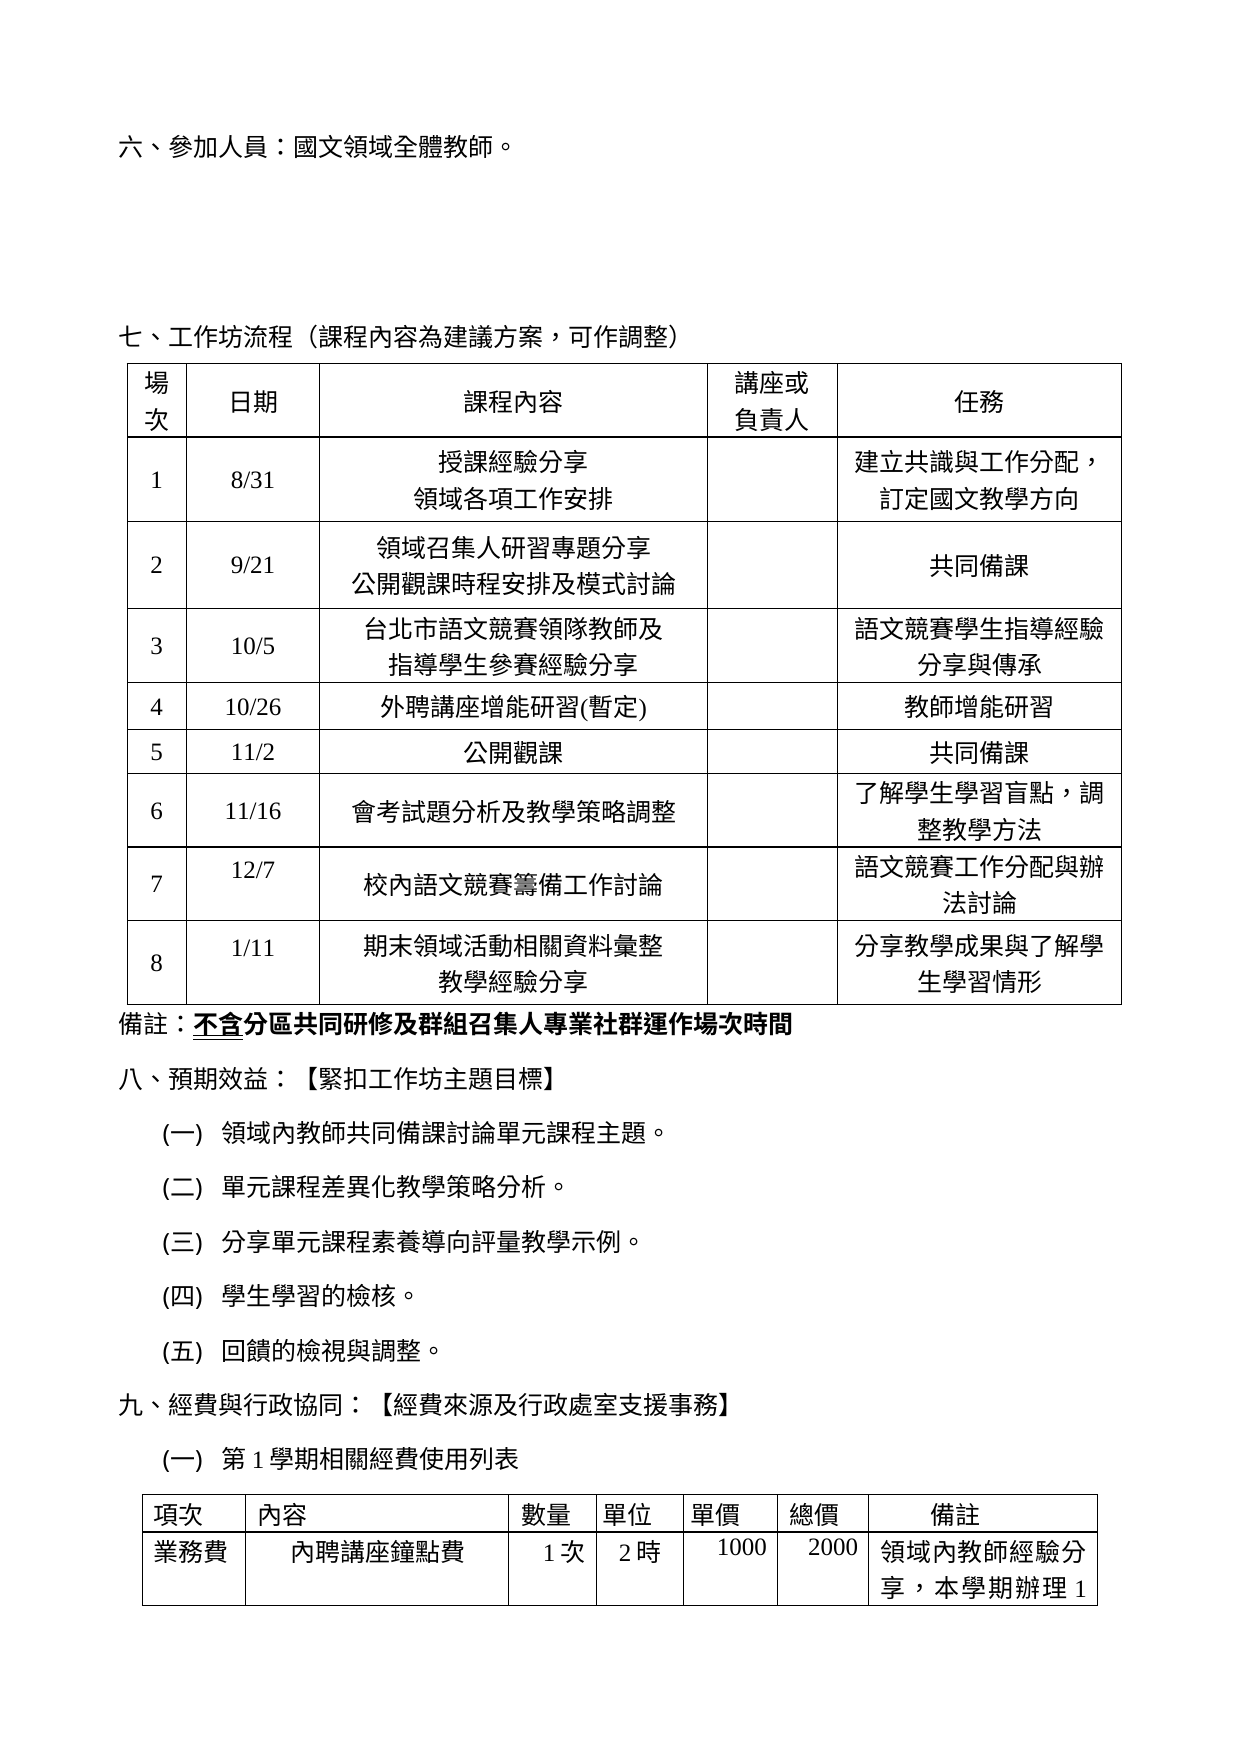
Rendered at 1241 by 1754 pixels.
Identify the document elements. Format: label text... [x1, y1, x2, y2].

table_cell 業務費 [143, 1533, 245, 1605]
table_header 講座或 負責人 [708, 364, 837, 436]
table_header 內容 [246, 1495, 508, 1531]
list 學生學習的檢核。 [162, 1277, 1122, 1313]
table_header 場次 [128, 364, 186, 436]
table_header 任務 [838, 364, 1121, 436]
text 七、工作坊流程（課程內容為建議方案，可作調整） [118, 318, 1122, 354]
text 備註：不含分區共同研修及群組召集人專業社群運作場次時間 [118, 1005, 1122, 1041]
table_cell 4 [128, 683, 186, 729]
table_cell [708, 774, 837, 846]
table_cell 7 [128, 848, 186, 920]
list 領域內教師共同備課討論單元課程主題。 [162, 1113, 1122, 1150]
table_cell 1/11 [187, 921, 319, 1004]
table_cell 12/7 [187, 848, 319, 920]
text 六、參加人員：國文領域全體教師。 [118, 127, 1122, 163]
table_cell 1次 [509, 1533, 596, 1605]
table_cell 公開觀課 [320, 730, 707, 773]
table_cell 3 [128, 609, 186, 682]
table_header 單位 [597, 1495, 683, 1531]
table_header 數量 [509, 1495, 596, 1531]
table_header 備註 [869, 1495, 1097, 1531]
table_cell 6 [128, 774, 186, 846]
list 分享單元課程素養導向評量教學示例。 [162, 1222, 1122, 1258]
text 九、經費與行政協同：【經費來源及行政處室支援事務】 [118, 1385, 1122, 1422]
table_cell 11/16 [187, 774, 319, 846]
table_cell 會考試題分析及教學策略調整 [320, 774, 707, 846]
list 單元課程差異化教學策略分析。 [162, 1168, 1122, 1204]
table_cell 2 [128, 522, 186, 608]
table_cell [708, 683, 837, 729]
table_cell [708, 921, 837, 1004]
table_cell 內聘講座鐘點費 [246, 1533, 508, 1605]
table_cell 外聘講座增能研習(暫定) [320, 683, 707, 729]
table_cell 了解學生學習盲點，調整教學方法 [838, 774, 1121, 846]
table_cell 1 [128, 438, 186, 521]
list 回饋的檢視與調整。 [162, 1331, 1122, 1367]
table_cell 共同備課 [838, 522, 1121, 608]
table_cell 2時 [597, 1533, 683, 1605]
table_cell 11/2 [187, 730, 319, 773]
table_header 項次 [143, 1495, 245, 1531]
table_cell [708, 730, 837, 773]
table_cell 領域召集人研習專題分享 公開觀課時程安排及模式討論 [320, 522, 707, 608]
table_header 日期 [187, 364, 319, 436]
table_cell 台北市語文競賽領隊教師及 指導學生參賽經驗分享 [320, 609, 707, 682]
table_cell 10/5 [187, 609, 319, 682]
table_cell 期末領域活動相關資料彙整 教學經驗分享 [320, 921, 707, 1004]
table_header 單價 [684, 1495, 777, 1531]
table_cell [708, 522, 837, 608]
table_cell 8 [128, 921, 186, 1004]
table_cell 領域內教師經驗分享，本學期辦理1次。 [869, 1533, 1097, 1605]
table_cell 5 [128, 730, 186, 773]
table_cell 語文競賽學生指導經驗分享與傳承 [838, 609, 1121, 682]
table_cell 2000 [778, 1533, 868, 1605]
table_cell 語文競賽工作分配與辦法討論 [838, 848, 1121, 920]
table_cell 建立共識與工作分配，訂定國文教學方向 [838, 438, 1121, 521]
table_cell [708, 438, 837, 521]
table_cell 校內語文競賽籌備工作討論 [320, 848, 707, 920]
table_cell [708, 609, 837, 682]
text 八、預期效益：【緊扣工作坊主題目標】 [118, 1059, 1122, 1095]
table_header 課程內容 [320, 364, 707, 436]
table_cell 共同備課 [838, 730, 1121, 773]
table_cell 9/21 [187, 522, 319, 608]
table_cell 1000 [684, 1533, 777, 1605]
table_header 總價 [778, 1495, 868, 1531]
table_cell 8/31 [187, 438, 319, 521]
table_cell 教師增能研習 [838, 683, 1121, 729]
table_cell 分享教學成果與了解學生學習情形 [838, 921, 1121, 1004]
table_cell 10/26 [187, 683, 319, 729]
table_cell 授課經驗分享 領域各項工作安排 [320, 438, 707, 521]
table_cell [708, 848, 837, 920]
list 第1學期相關經費使用列表 [162, 1440, 1122, 1476]
